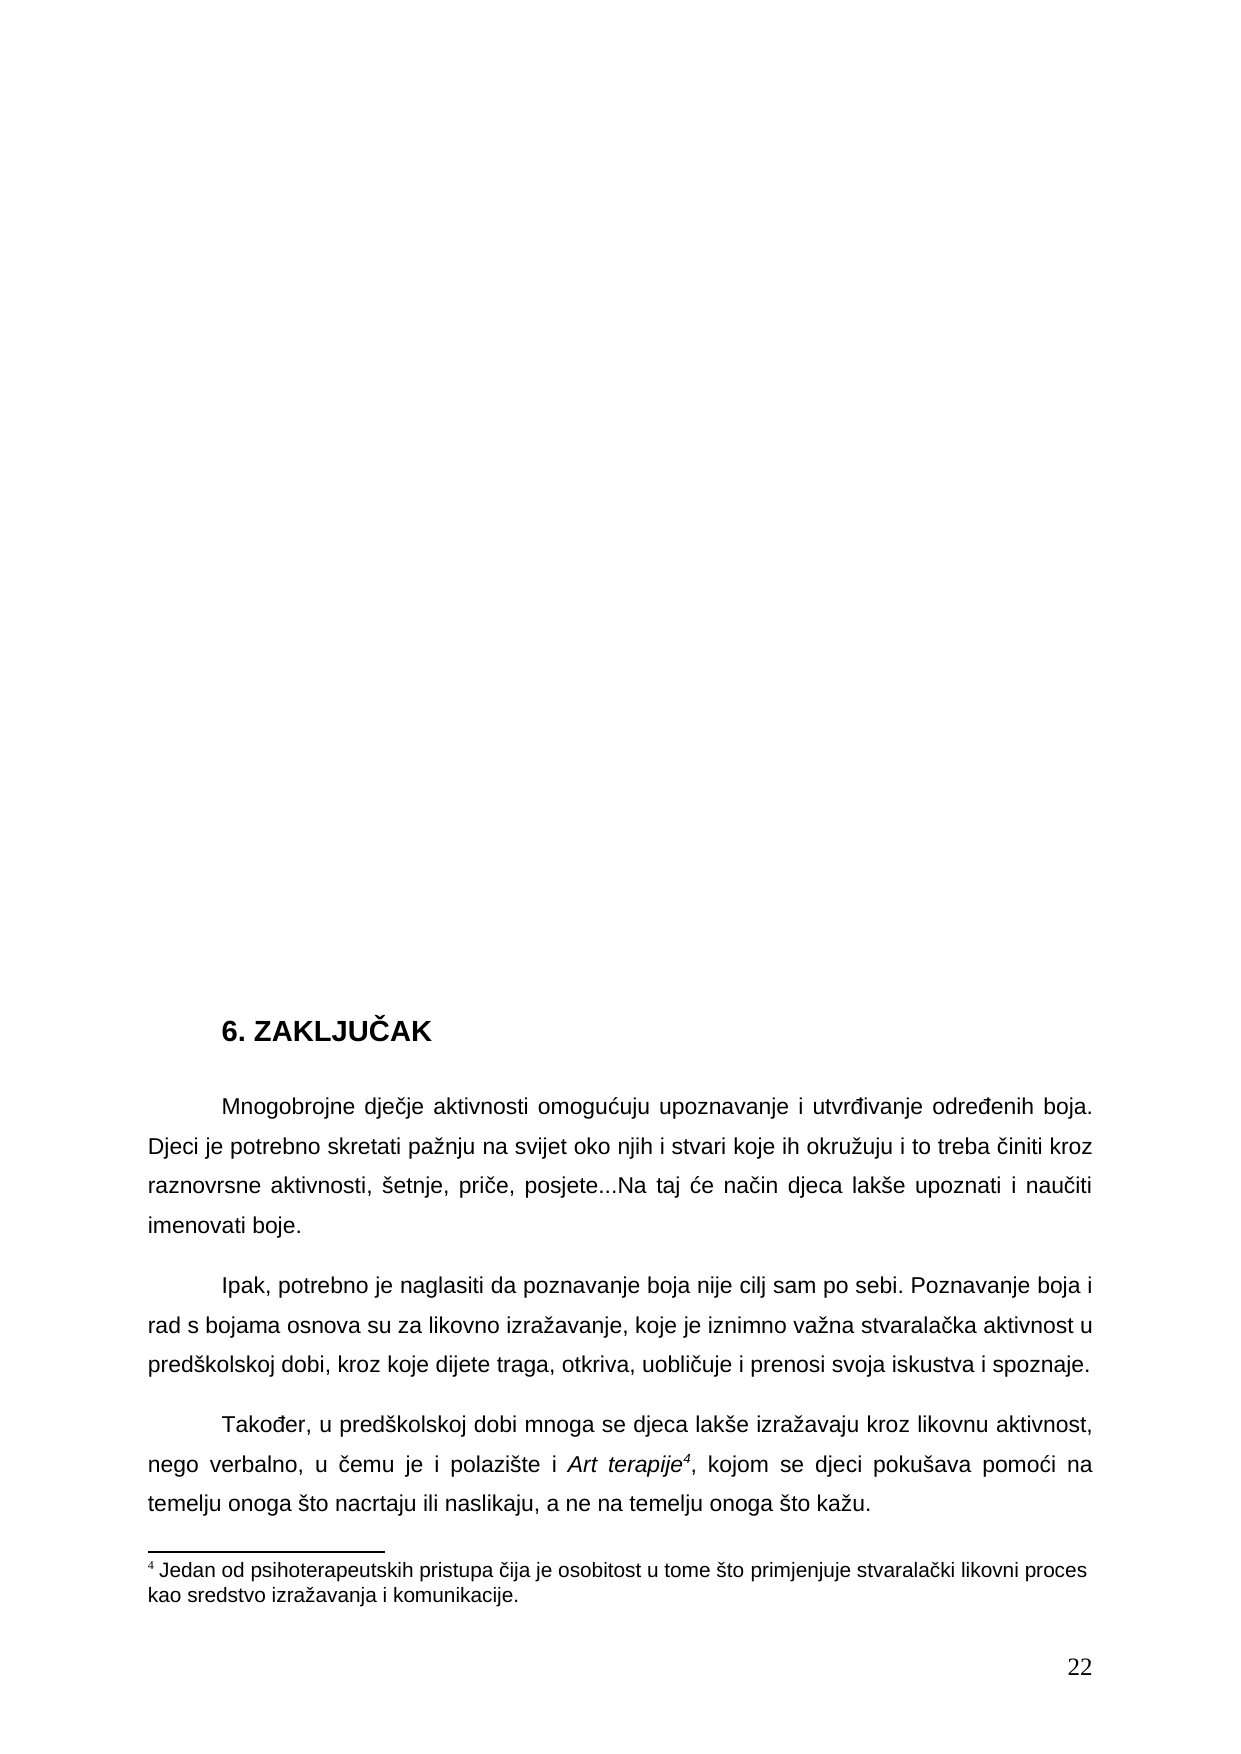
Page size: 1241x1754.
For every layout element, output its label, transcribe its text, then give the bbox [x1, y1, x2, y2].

text 6. ZAKLJUČAK [148, 1014, 1093, 1047]
text Mnogobrojne dječje aktivnosti omogućuju upoznavanje i utvrđivanje određenih boja. Djeci je potrebno skretati pažnju na svijet oko njih i stvari koje ih okružuju i to treba činiti kroz raznovrsne aktivnosti, šetnje, priče, posjete...Na taj će način djeca lakše upoznati i naučiti imenovati boje. [148, 1093, 1093, 1238]
text Također, u predškolskoj dobi mnoga se djeca lakše izražavaju kroz likovnu aktivnost, nego verbalno, u čemu je i polazište i Art terapije, kojom se djeci pokušava pomoći na temelju onoga što nacrtaju ili naslikaju, a ne na temelju onoga što kažu. [148, 1411, 1093, 1517]
text Ipak, potrebno je naglasiti da poznavanje boja nije cilj sam po sebi. Poznavanje boja i rad s bojama osnova su za likovno izražavanje, koje je iznimno važna stvaralačka aktivnost u predškolskoj dobi, kroz koje dijete traga, otkriva, uobličuje i prenosi svoja iskustva i spoznaje. [148, 1272, 1093, 1377]
